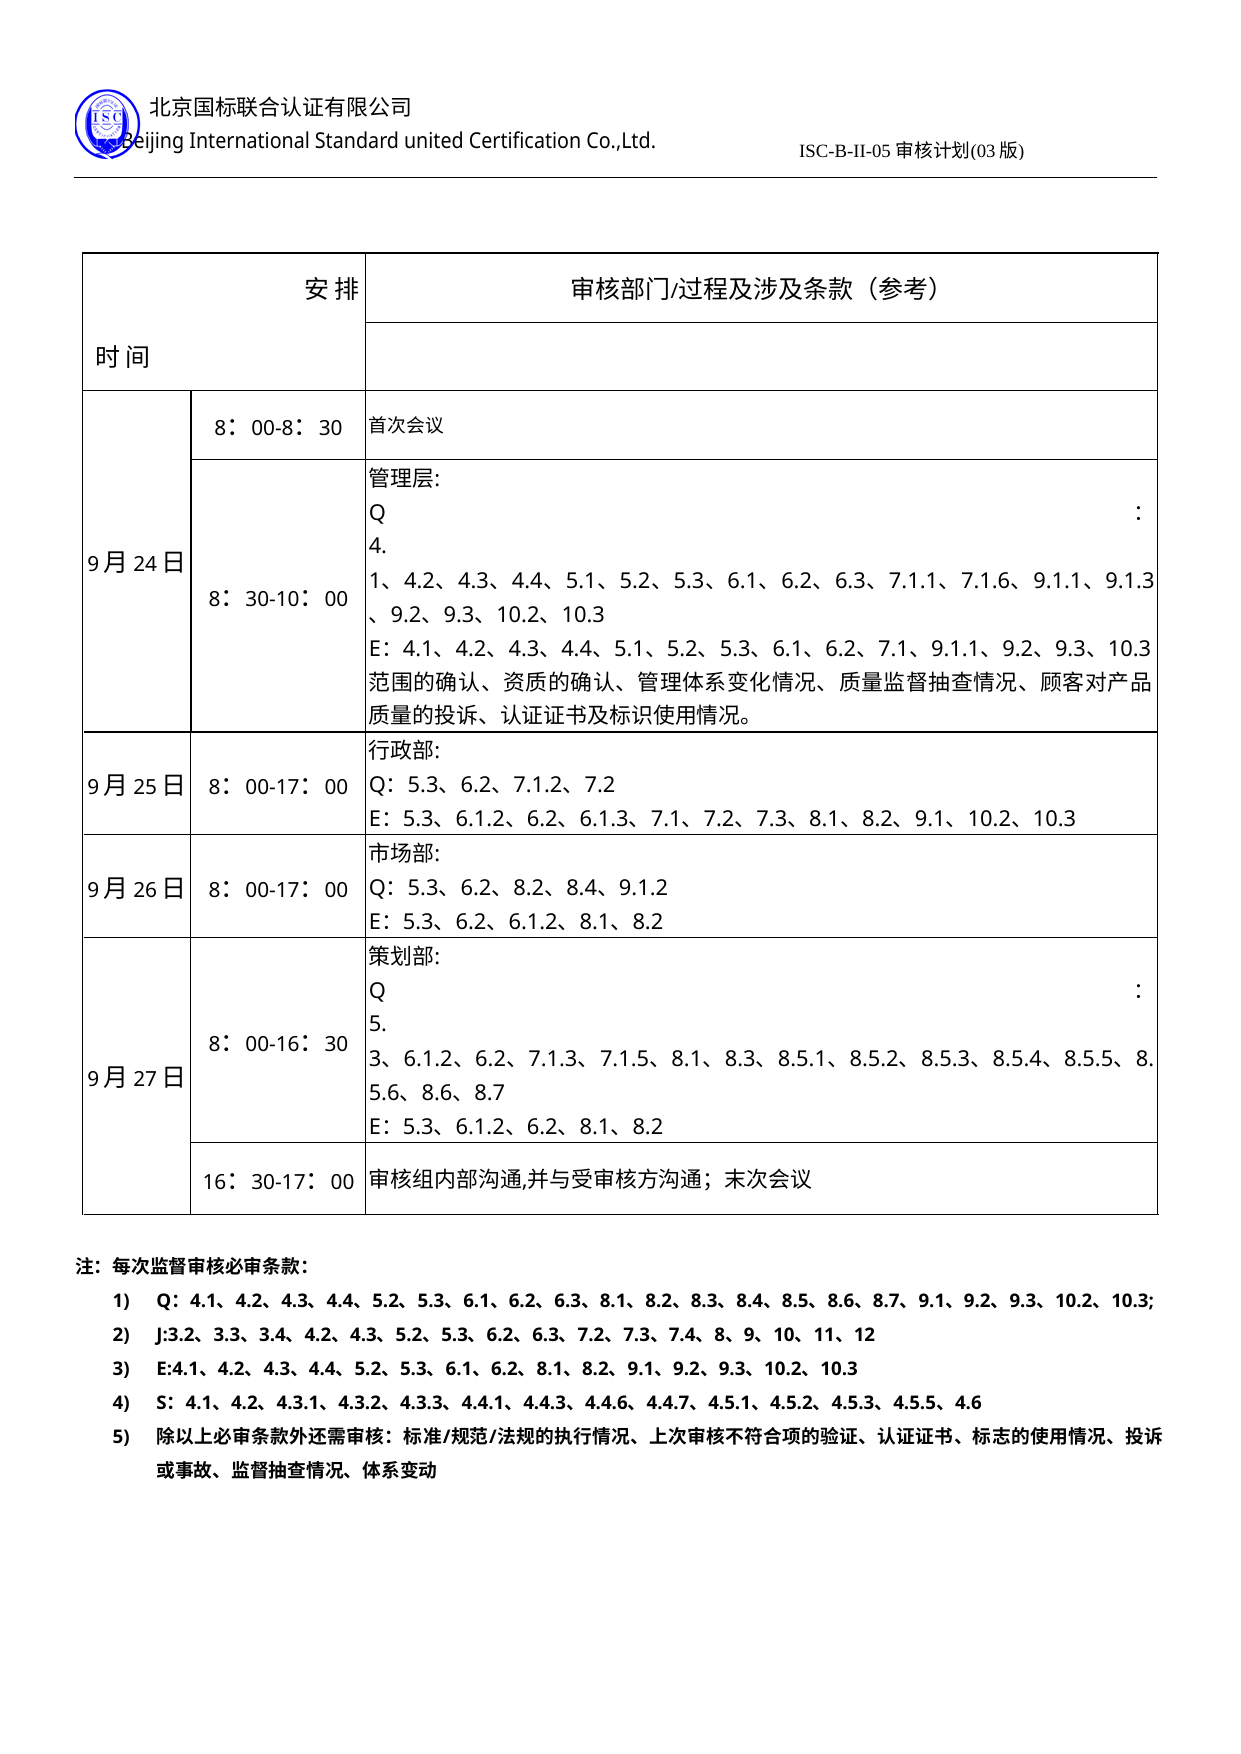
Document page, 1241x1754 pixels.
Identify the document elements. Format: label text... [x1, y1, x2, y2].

table_cell 9月24日 [83, 391, 190, 731]
table_cell 16：30-17：00 [191, 1143, 365, 1214]
table_cell 市场部: Q：5.3、6.2、8.2、8.4、9.1.2 E：5.3、6.2、6.1.2、8.1、8.2 [366, 835, 1157, 937]
table_header 安 排 时 间 [83, 254, 365, 390]
table_cell 9月25日 [83, 732, 190, 834]
table_header 审核部门/过程及涉及条款（参考） [366, 254, 1157, 322]
list S：4.1、4.2、4.3.1、4.3.2、4.3.3、4.4.1、4.4.3、4.4.6、4.4.7、4.5.1、4.5.2、4.5.3、4.5.5、4.6 [112, 1384, 1165, 1418]
list J:3.2、3.3、3.4、4.2、4.3、5.2、5.3、6.2、6.3、7.2、7.3、7.4、8、9、10、11、12 [112, 1317, 1165, 1351]
list Q：4.1、4.2、4.3、4.4、5.2、5.3、6.1、6.2、6.3、8.1、8.2、8.3、8.4、8.5、8.6、8.7、9.1、9.2、9.3、10.2、10.3; [112, 1283, 1165, 1317]
table_cell 9月27日 [83, 938, 190, 1214]
table_cell 8：30-10：00 [192, 460, 365, 731]
table_cell 审核组内部沟通,并与受审核方沟通；末次会议 [366, 1143, 1157, 1214]
table_cell 8：00-17：00 [191, 835, 365, 937]
list 除以上必审条款外还需审核：标准/规范/法规的执行情况、上次审核不符合项的验证、认证证书、标志的使用情况、投诉或事故、监督抽查情况、体系变动 [112, 1418, 1165, 1486]
table_cell 管理层: Q：4.1、4.2、4.3、4.4、5.1、5.2、5.3、6.1、6.2、6.3、7.1.1、7.1.6、9.1.1、9.1.3、9.2、9.3、10.2、10.3 E：4.1、4.2、4.3、4.4、5.1、5.2、5.3、6.1、6.2、7.1、9.1.1、9.2、9.3、10.3 范围的确认、资质的确认、管理体系变化情况、质量监督抽查情况、顾客对产品质量的投诉、认证证书及标识使用情况。 [366, 460, 1157, 731]
table_cell 首次会议 [366, 391, 1157, 459]
picture [75, 89, 143, 158]
table_cell 8：00-8：30 [192, 391, 365, 459]
table_cell 行政部: Q：5.3、6.2、7.1.2、7.2 E：5.3、6.1.2、6.2、6.1.3、7.1、7.2、7.3、8.1、8.2、9.1、10.2、10.3 [366, 733, 1157, 834]
text 注：每次监督审核必审条款： [75, 1249, 1165, 1283]
table_cell 8：00-16：30 [191, 938, 365, 1142]
list E:4.1、4.2、4.3、4.4、5.2、5.3、6.1、6.2、8.1、8.2、9.1、9.2、9.3、10.2、10.3 [112, 1351, 1165, 1384]
table_cell 策划部: Q：5.3、6.1.2、6.2、7.1.3、7.1.5、8.1、8.3、8.5.1、8.5.2、8.5.3、8.5.4、8.5.5、8.5.6、8.6、8.7 E：5.3、6.1.2、6.2、8.1、8.2 [366, 938, 1157, 1142]
table_cell [366, 323, 1157, 390]
table_cell 8：00-17：00 [191, 733, 365, 834]
table_cell 9月26日 [83, 835, 190, 937]
